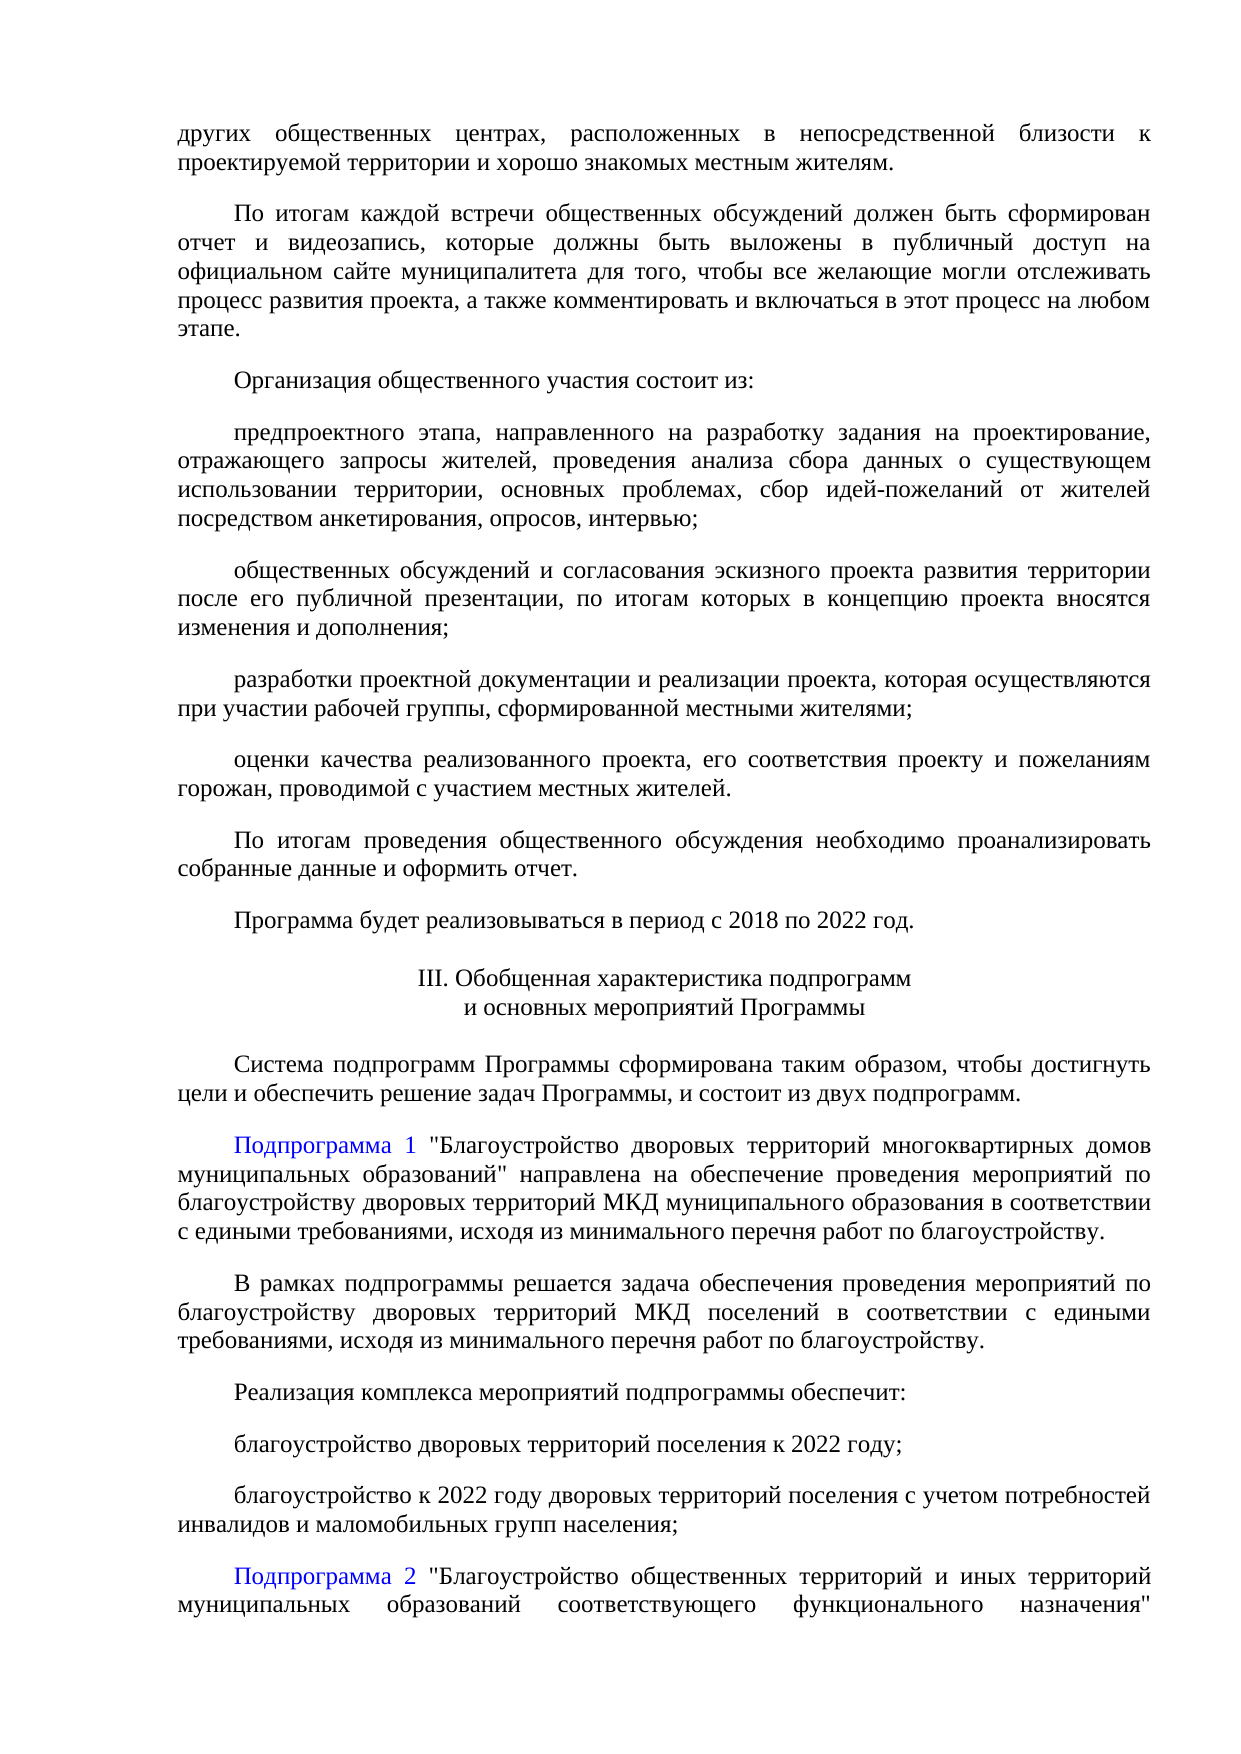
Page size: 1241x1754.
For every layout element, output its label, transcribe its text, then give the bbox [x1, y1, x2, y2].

text общественных обсуждений и согласования эскизного проекта развития территории после его публичной презентации, по итогам которых в концепцию проекта вносятся изменения и дополнения; [177, 555, 1152, 641]
text благоустройство к 2022 году дворовых территорий поселения с учетом потребностей инвалидов и маломобильных групп населения; [177, 1480, 1152, 1538]
text и основных мероприятий Программы [177, 992, 1152, 1021]
text разработки проектной документации и реализации проекта, которая осуществляются при участии рабочей группы, сформированной местными жителями; [177, 664, 1152, 721]
text Система подпрограмм Программы сформирована таким образом, чтобы достигнуть цели и обеспечить решение задач Программы, и состоит из двух подпрограмм. [177, 1049, 1152, 1107]
text благоустройство дворовых территорий поселения к 2022 году; [177, 1429, 1152, 1457]
text Организация общественного участия состоит из: [177, 365, 1152, 394]
text предпроектного этапа, направленного на разработку задания на проектирование, отражающего запросы жителей, проведения анализа сбора данных о существующем использовании территории, основных проблемах, сбор идей-пожеланий от жителей посредством анкетирования, опросов, интервью; [177, 417, 1152, 532]
text По итогам проведения общественного обсуждения необходимо проанализировать собранные данные и оформить отчет. [177, 825, 1152, 882]
text Реализация комплекса мероприятий подпрограммы обеспечит: [177, 1377, 1152, 1406]
text оценки качества реализованного проекта, его соответствия проекту и пожеланиям горожан, проводимой с участием местных жителей. [177, 744, 1152, 802]
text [177, 118, 1152, 176]
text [177, 1561, 1152, 1618]
text III. Обобщенная характеристика подпрограмм [177, 963, 1152, 992]
text В рамках подпрограммы решается задача обеспечения проведения мероприятий по благоустройству дворовых территорий МКД поселений в соответствии с едиными требованиями, исходя из минимального перечня работ по благоустройству. [177, 1268, 1152, 1354]
text По итогам каждой встречи общественных обсуждений должен быть сформирован отчет и видеозапись, которые должны быть выложены в публичный доступ на официальном сайте муниципалитета для того, чтобы все желающие могли отслеживать процесс развития проекта, а также комментировать и включаться в этот процесс на любом этапе. [177, 198, 1152, 342]
text Подпрограмма 1 "Благоустройство дворовых территорий многоквартирных домов муниципальных образований" направлена на обеспечение проведения мероприятий по благоустройству дворовых территорий МКД муниципального образования в соответствии с едиными требованиями, исходя из минимального перечня работ по благоустройству. [177, 1130, 1152, 1245]
text Программа будет реализовываться в период с 2018 по 2022 год. [177, 905, 1152, 934]
